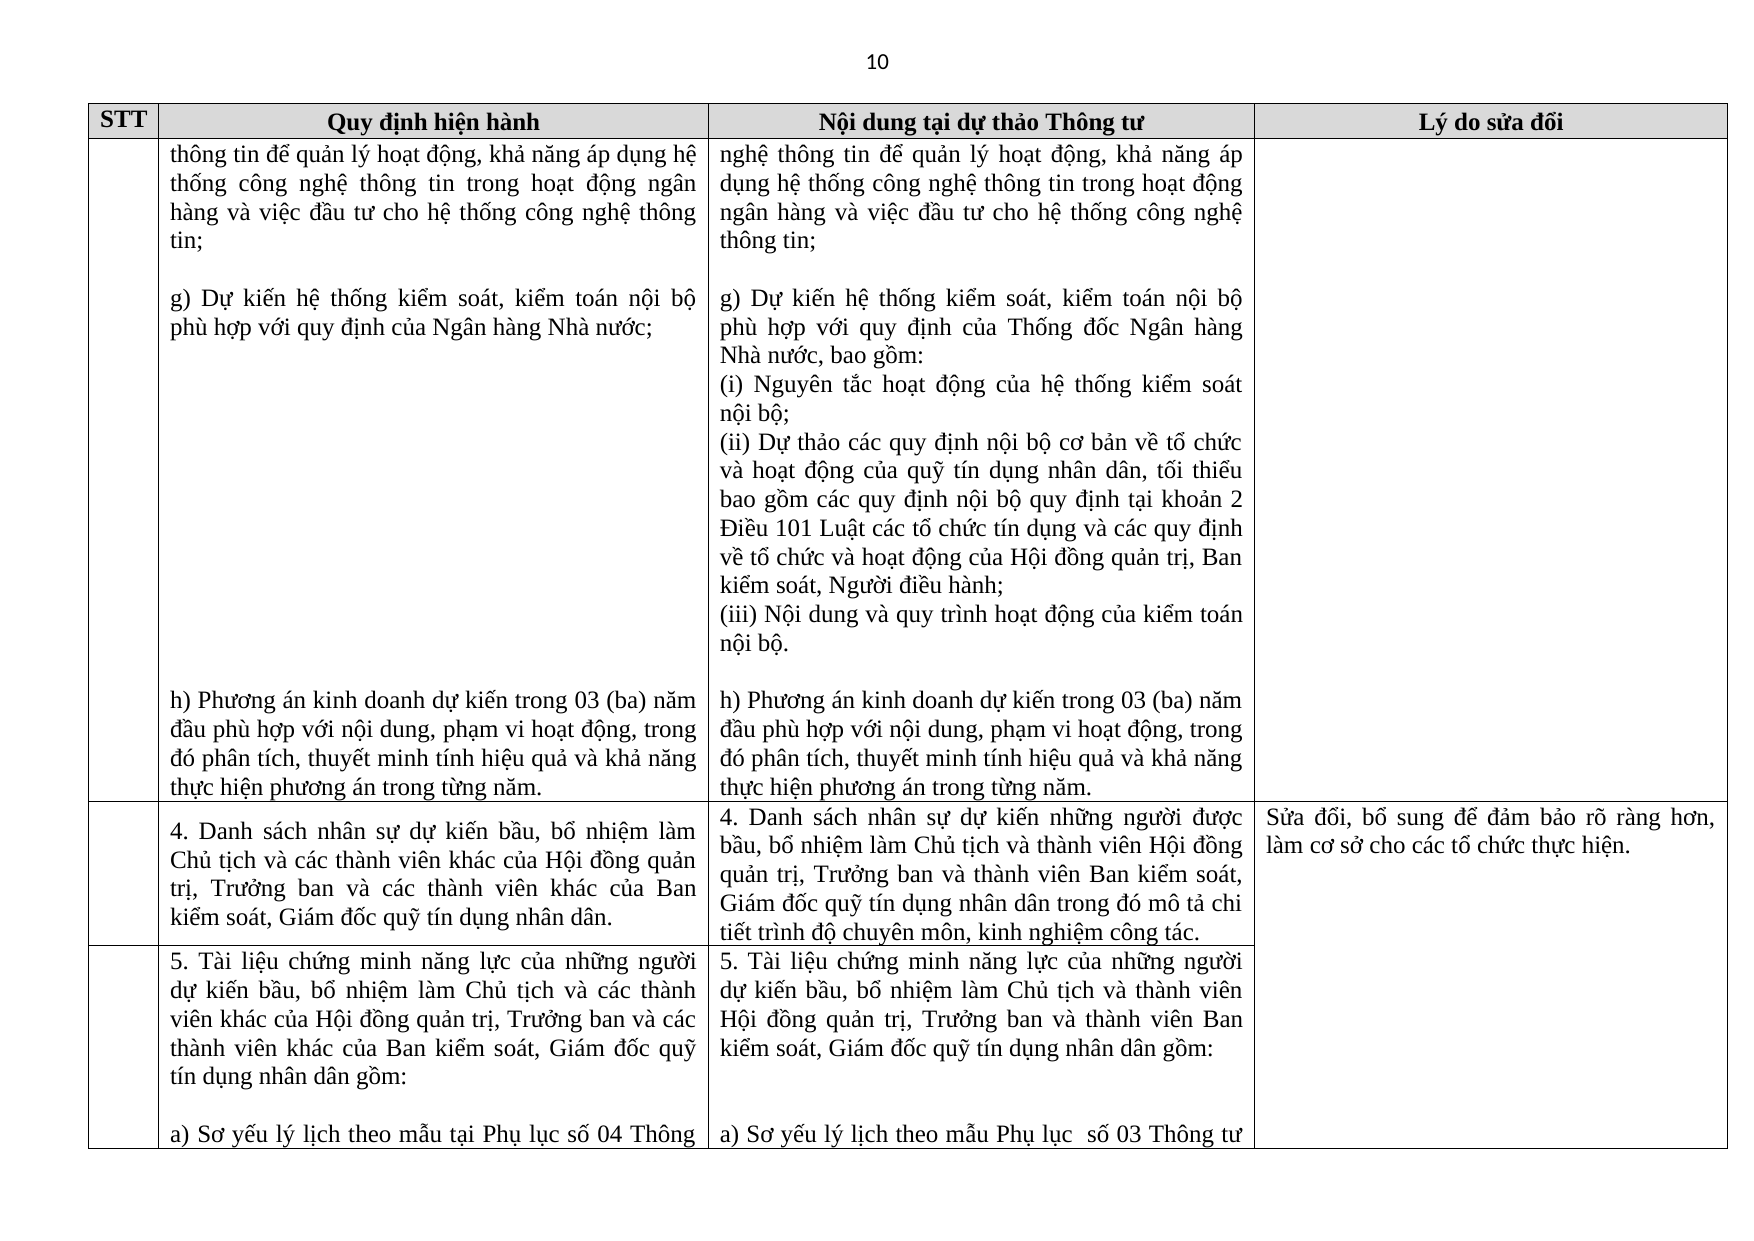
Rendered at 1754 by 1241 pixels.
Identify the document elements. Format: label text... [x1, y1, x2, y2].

table_header STT [89, 104, 158, 138]
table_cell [709, 946, 1254, 1148]
table_header Lý do sửa đổi [1255, 104, 1727, 138]
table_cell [159, 139, 708, 801]
table_cell [89, 802, 158, 945]
table_cell [89, 139, 158, 801]
table_cell 4. Danh sách nhân sự dự kiến bầu, bổ nhiệm làm Chủ tịch và các thành viên khác của Hội đồng quản trị, Trưởng ban và các thành viên khác của Ban kiểm soát, Giám đốc quỹ tín dụng nhân dân. [159, 802, 708, 945]
table_cell 4. Danh sách nhân sự dự kiến những người được bầu, bổ nhiệm làm Chủ tịch và thành viên Hội đồng quản trị, Trưởng ban và thành viên Ban kiểm soát, Giám đốc quỹ tín dụng nhân dân trong đó mô tả chi tiết trình độ chuyên môn, kinh nghiệm công tác. [709, 802, 1254, 945]
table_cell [1255, 139, 1727, 801]
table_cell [159, 946, 708, 1148]
table_header Nội dung tại dự thảo Thông tư [709, 104, 1254, 138]
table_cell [709, 139, 1254, 801]
table_header Quy định hiện hành [159, 104, 708, 138]
table_cell Sửa đổi, bổ sung để đảm bảo rõ ràng hơn, làm cơ sở cho các tổ chức thực hiện. [1255, 802, 1727, 1148]
table_cell [89, 946, 158, 1148]
